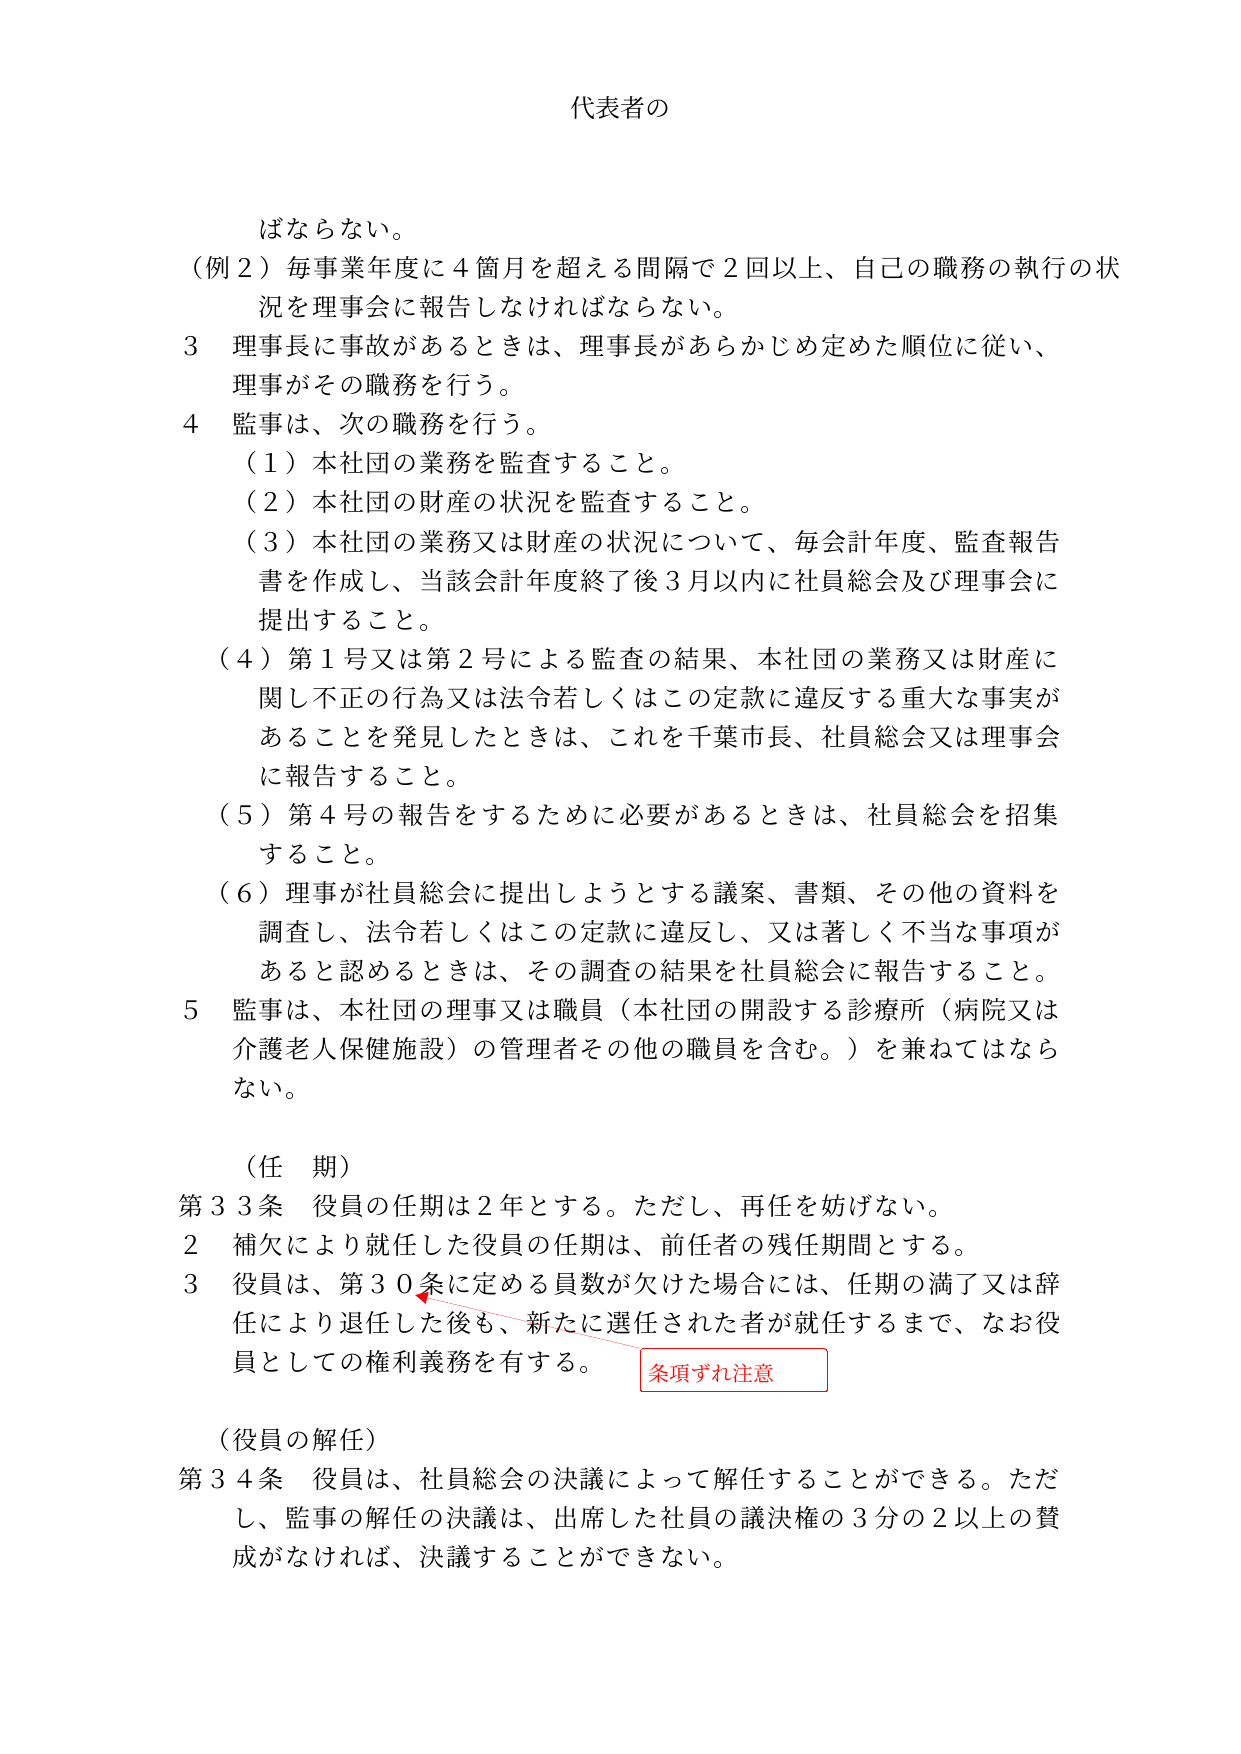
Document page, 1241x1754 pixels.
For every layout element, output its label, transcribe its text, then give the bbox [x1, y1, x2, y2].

text （５）第４号の報告をするために必要があるときは、社員総会を招集 すること。 [205, 794, 1062, 872]
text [178, 208, 1125, 247]
text （４）第１号又は第２号による監査の結果、本社団の業務又は財産に 関し不正の行為又は法令若しくはこの定款に違反する重大な事実があることを発見したときは、これを千葉市長、社員総会又は理事会に報告すること。 [205, 638, 1062, 794]
text （３）本社団の業務又は財産の状況について、毎会計年度、監査報告書を作成し、当該会計年度終了後３月以内に社員総会及び理事会に提出すること。 [205, 521, 1062, 638]
text （２）本社団の財産の状況を監査すること。 [178, 482, 1062, 521]
text ２ 補欠により就任した役員の任期は、前任者の残任期間とする。 [178, 1224, 1125, 1263]
text ３ 理事長に事故があるときは、理事長があらかじめ定めた順位に従い、理事がその職務を行う。 [178, 325, 1062, 403]
text ３ 役員は、第３０条に定める員数が欠けた場合には、任期の満了又は辞任により退任した後も、新たに選任された者が就任するまで、なお役員としての権利義務を有する。 [178, 1263, 1062, 1380]
text （６）理事が社員総会に提出しようとする議案、書類、その他の資料を調査し、法令若しくはこの定款に違反し、又は著しく不当な事項があると認めるときは、その調査の結果を社員総会に報告すること。 [205, 872, 1062, 989]
text ５ 監事は、本社団の理事又は職員（本社団の開設する診療所（病院又は介護老人保健施設）の管理者その他の職員を含む。）を兼ねてはならない。 [178, 989, 1062, 1107]
text 第３４条 役員は、社員総会の決議によって解任することができる。ただし、監事の解任の決議は、出席した社員の議決権の３分の２以上の賛成がなければ、決議することができない。 [178, 1458, 1062, 1575]
text （１）本社団の業務を監査すること。 [178, 442, 1062, 482]
text （例２）毎事業年度に４箇月を超える間隔で２回以上、自己の職務の執行の状況を理事会に報告しなければならない。 [178, 247, 1125, 325]
text （任 期） [178, 1146, 1125, 1185]
text 第３３条 役員の任期は２年とする。ただし、再任を妨げない。 [178, 1185, 1125, 1224]
text ４ 監事は、次の職務を行う。 [178, 403, 1062, 442]
text （役員の解任） [178, 1419, 1062, 1458]
